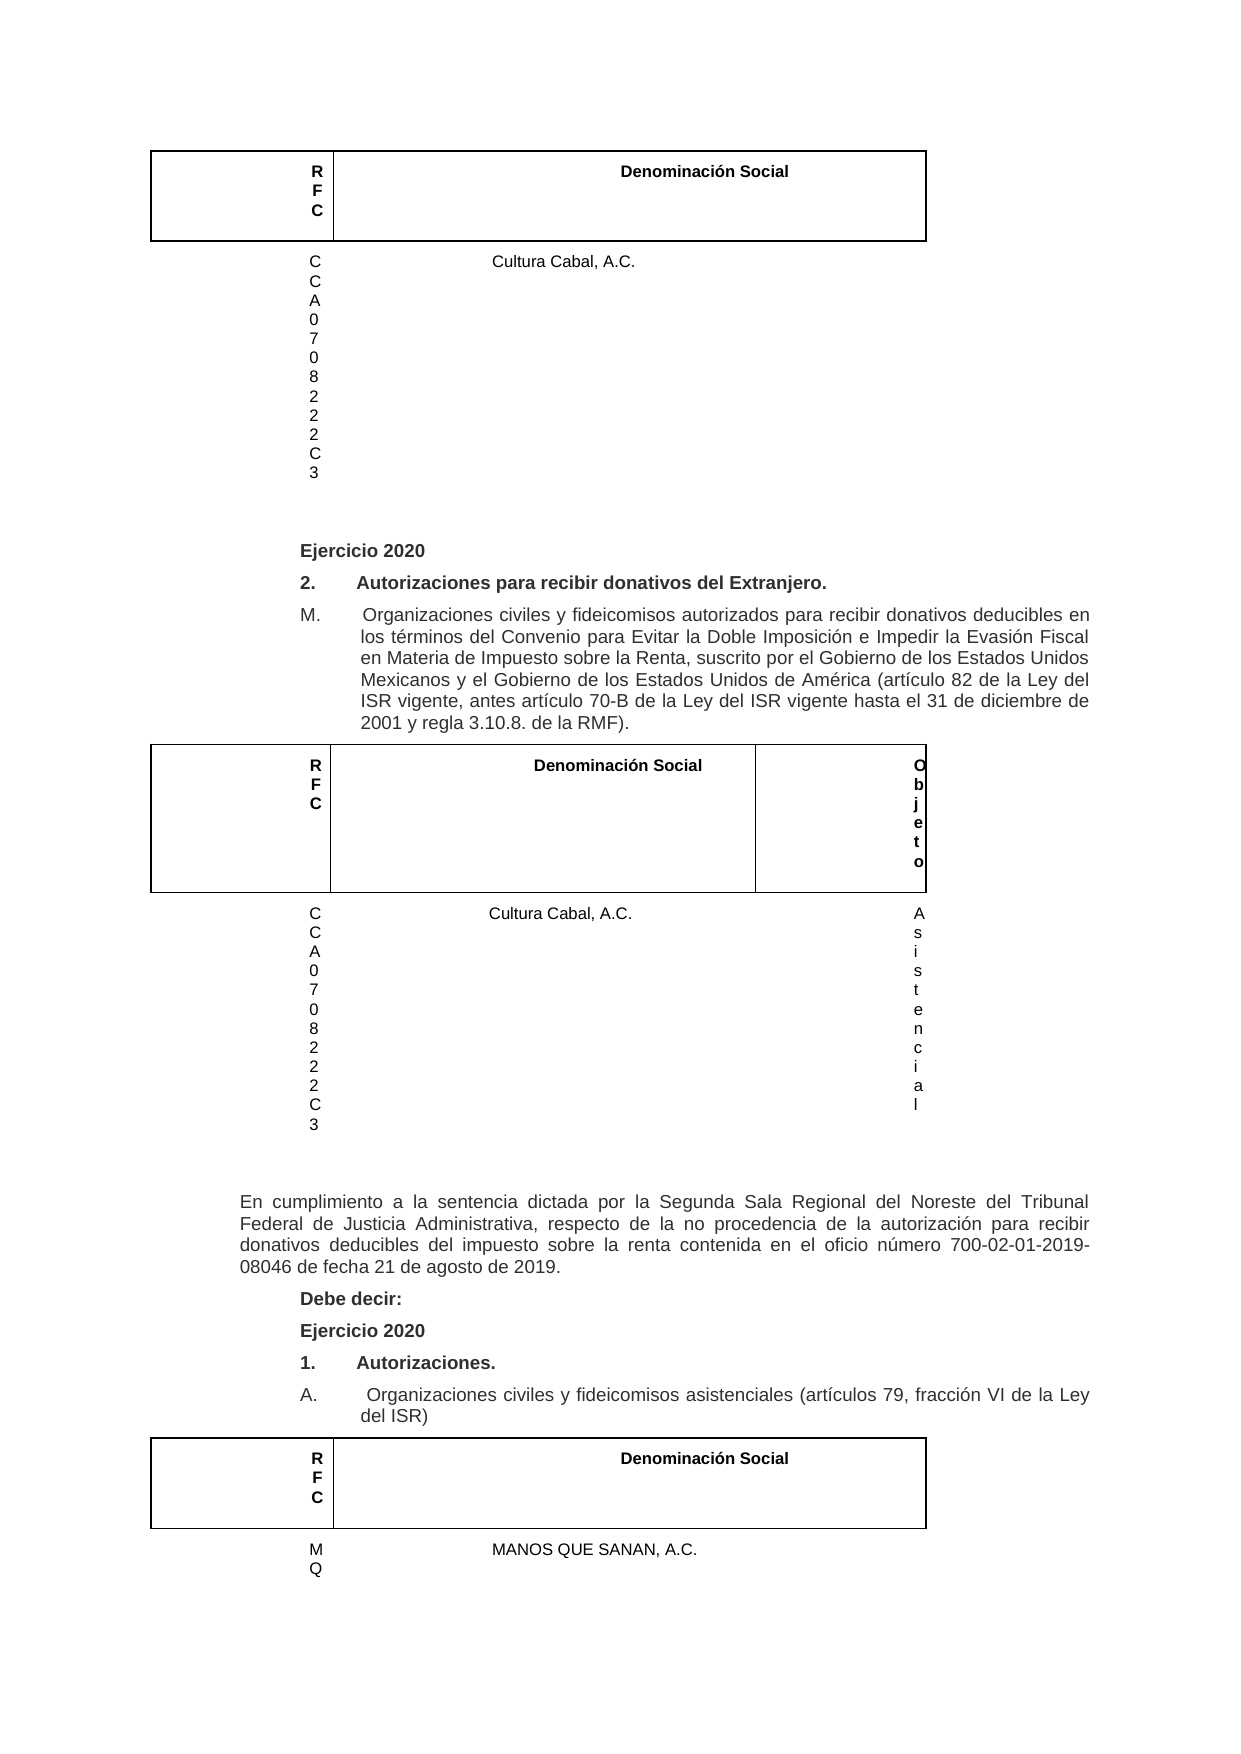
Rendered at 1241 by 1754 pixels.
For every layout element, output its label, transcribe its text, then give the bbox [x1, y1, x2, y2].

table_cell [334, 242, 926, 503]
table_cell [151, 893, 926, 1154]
text Debe decir: [300, 1288, 1090, 1309]
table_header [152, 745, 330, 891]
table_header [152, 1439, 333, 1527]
text En cumplimiento a la sentencia dictada por la Segunda Sala Regional del Noreste del Tribunal Federal de Justicia Administrativa, respecto de la no procedencia de la autorización para recibir donativos deducibles del impuesto sobre la renta contenida en el oficio número 700-02-01-2019-08046 de fecha 21 de agosto de 2019. [239, 1191, 1090, 1277]
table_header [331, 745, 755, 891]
text Ejercicio 2020 [300, 540, 1090, 561]
text A. Organizaciones civiles y fideicomisos asistenciales (artículos 79, fracción VI de la Ley del ISR) [300, 1384, 1090, 1427]
text M. Organizaciones civiles y fideicomisos autorizados para recibir donativos deducibles en los términos del Convenio para Evitar la Doble Imposición e Impedir la Evasión Fiscal en Materia de Impuesto sobre la Renta, suscrito por el Gobierno de los Estados Unidos Mexicanos y el Gobierno de los Estados Unidos de América (artículo 82 de la Ley del ISR vigente, antes artículo 70-B de la Ley del ISR vigente hasta el 31 de diciembre de 2001 y regla 3.10.8. de la RMF). [300, 604, 1090, 733]
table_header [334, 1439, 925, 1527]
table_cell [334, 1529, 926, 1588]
text 1. Autorizaciones. [300, 1352, 1090, 1373]
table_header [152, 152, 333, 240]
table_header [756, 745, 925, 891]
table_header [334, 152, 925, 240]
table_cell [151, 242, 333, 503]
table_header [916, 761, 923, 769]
text 2. Autorizaciones para recibir donativos del Extranjero. [300, 572, 1090, 593]
text Ejercicio 2020 [300, 1320, 1090, 1341]
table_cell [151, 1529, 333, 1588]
